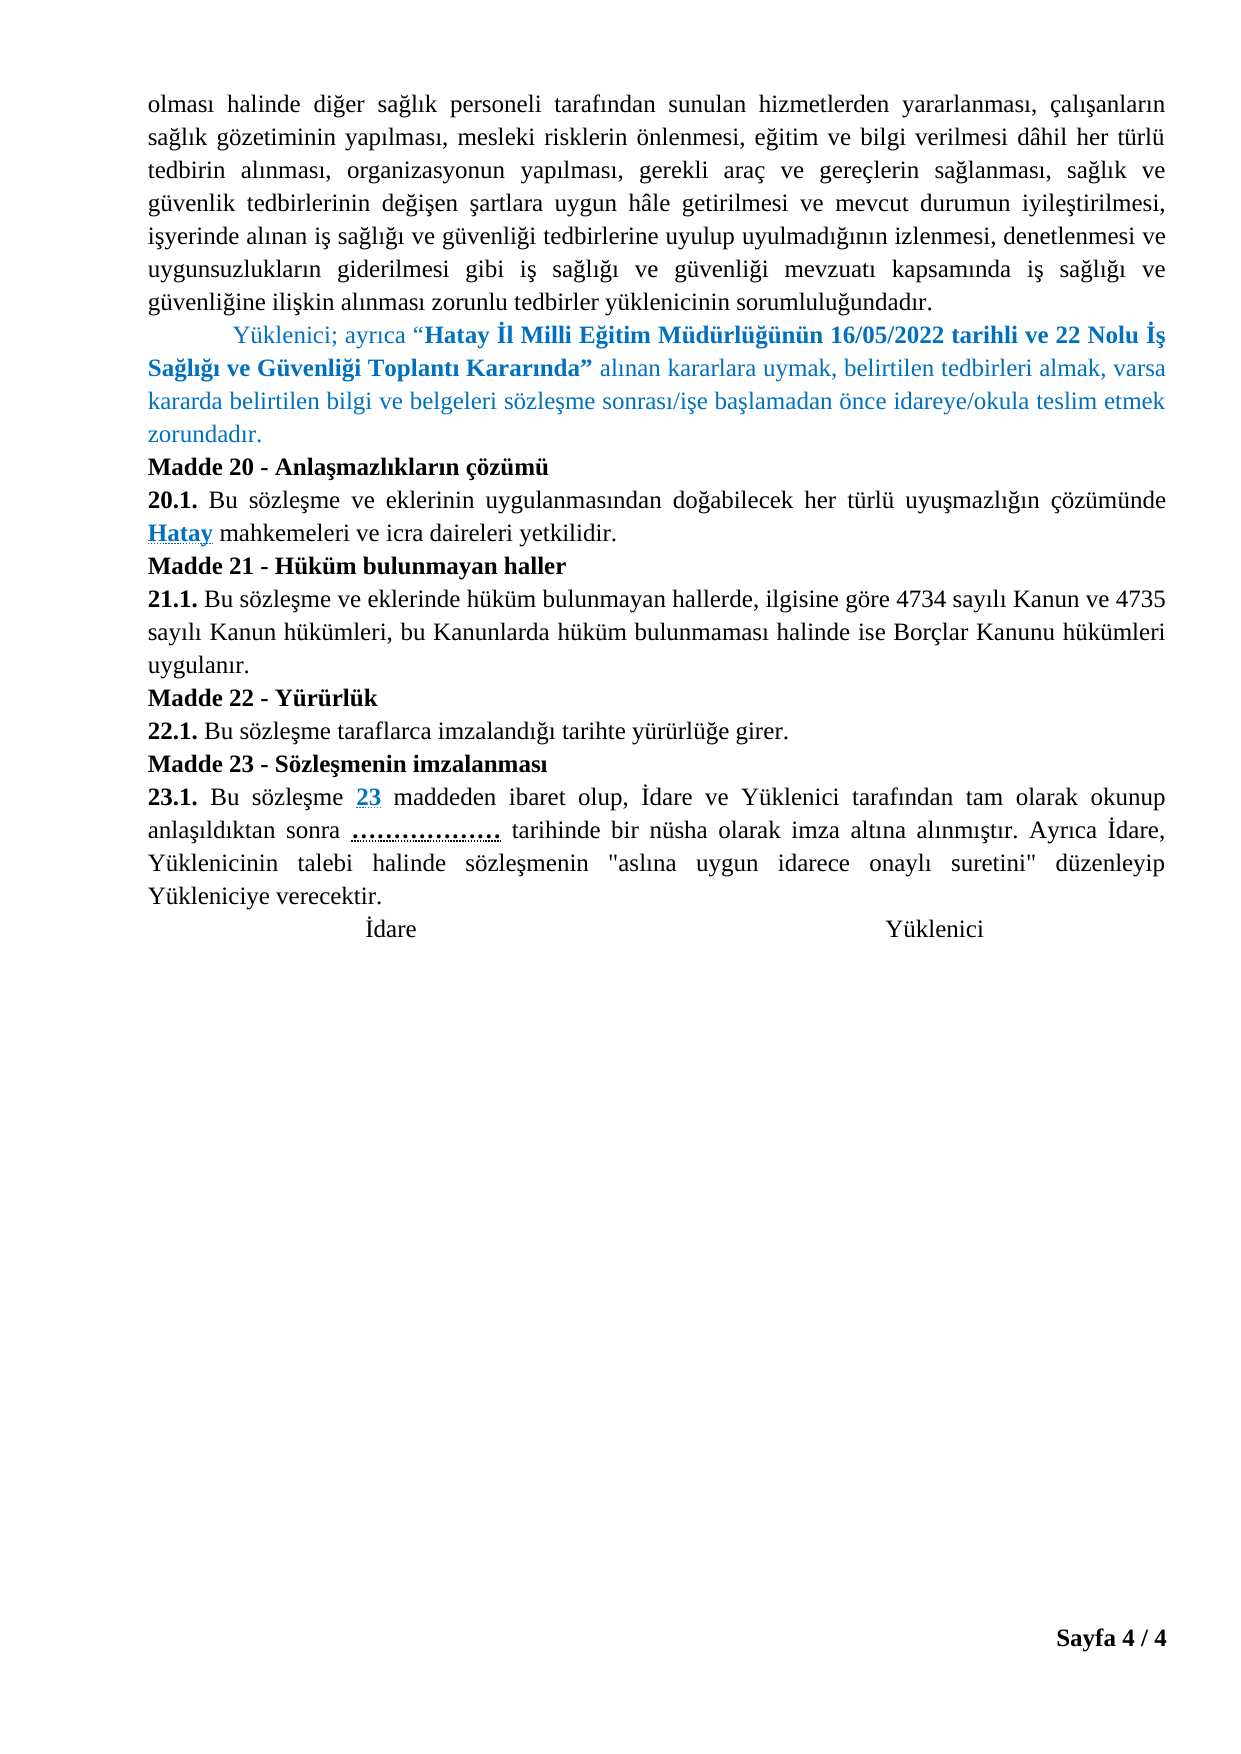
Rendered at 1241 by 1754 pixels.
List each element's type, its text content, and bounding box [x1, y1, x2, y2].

text Madde 20 - Anlaşmazlıkların çözümü [148, 452, 1166, 481]
text Madde 22 - Yürürlük [148, 683, 1166, 712]
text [148, 89, 1166, 316]
text İdare Yüklenici [148, 914, 1166, 943]
text Madde 23 - Sözleşmenin imzalanması [148, 749, 1166, 778]
list Yüklenici; ayrıca “Hatay İl Milli Eğitim Müdürlüğünün 16/05/2022 tarihli ve 22 Nolu İş Sağlığı ve Güvenliği Toplantı Kararında” alınan kararlara uymak, belirtilen tedbirleri almak, varsa kararda belirtilen bilgi ve belgeleri sözleşme sonrası/işe başlamadan önce idareye/okula teslim etmek zorundadır. [118, 320, 1166, 448]
text 20.1. Bu sözleşme ve eklerinin uygulanmasından doğabilecek her türlü uyuşmazlığın çözümünde Hatay mahkemeleri ve icra daireleri yetkilidir. [148, 485, 1166, 547]
text 21.1. Bu sözleşme ve eklerinde hüküm bulunmayan hallerde, ilgisine göre 4734 sayılı Kanun ve 4735 sayılı Kanun hükümleri, bu Kanunlarda hüküm bulunmaması halinde ise Borçlar Kanunu hükümleri uygulanır. [148, 584, 1166, 679]
text Madde 21 - Hüküm bulunmayan haller [148, 551, 1166, 580]
text 23.1. Bu sözleşme 23 maddeden ibaret olup, İdare ve Yüklenici tarafından tam olarak okunup anlaşıldıktan sonra ……………… tarihinde bir nüsha olarak imza altına alınmıştır. Ayrıca İdare, Yüklenicinin talebi halinde sözleşmenin "aslına uygun idarece onaylı suretini" düzenleyip Yükleniciye verecektir. [148, 782, 1166, 910]
text 22.1. Bu sözleşme taraflarca imzalandığı tarihte yürürlüğe girer. [148, 716, 1166, 745]
